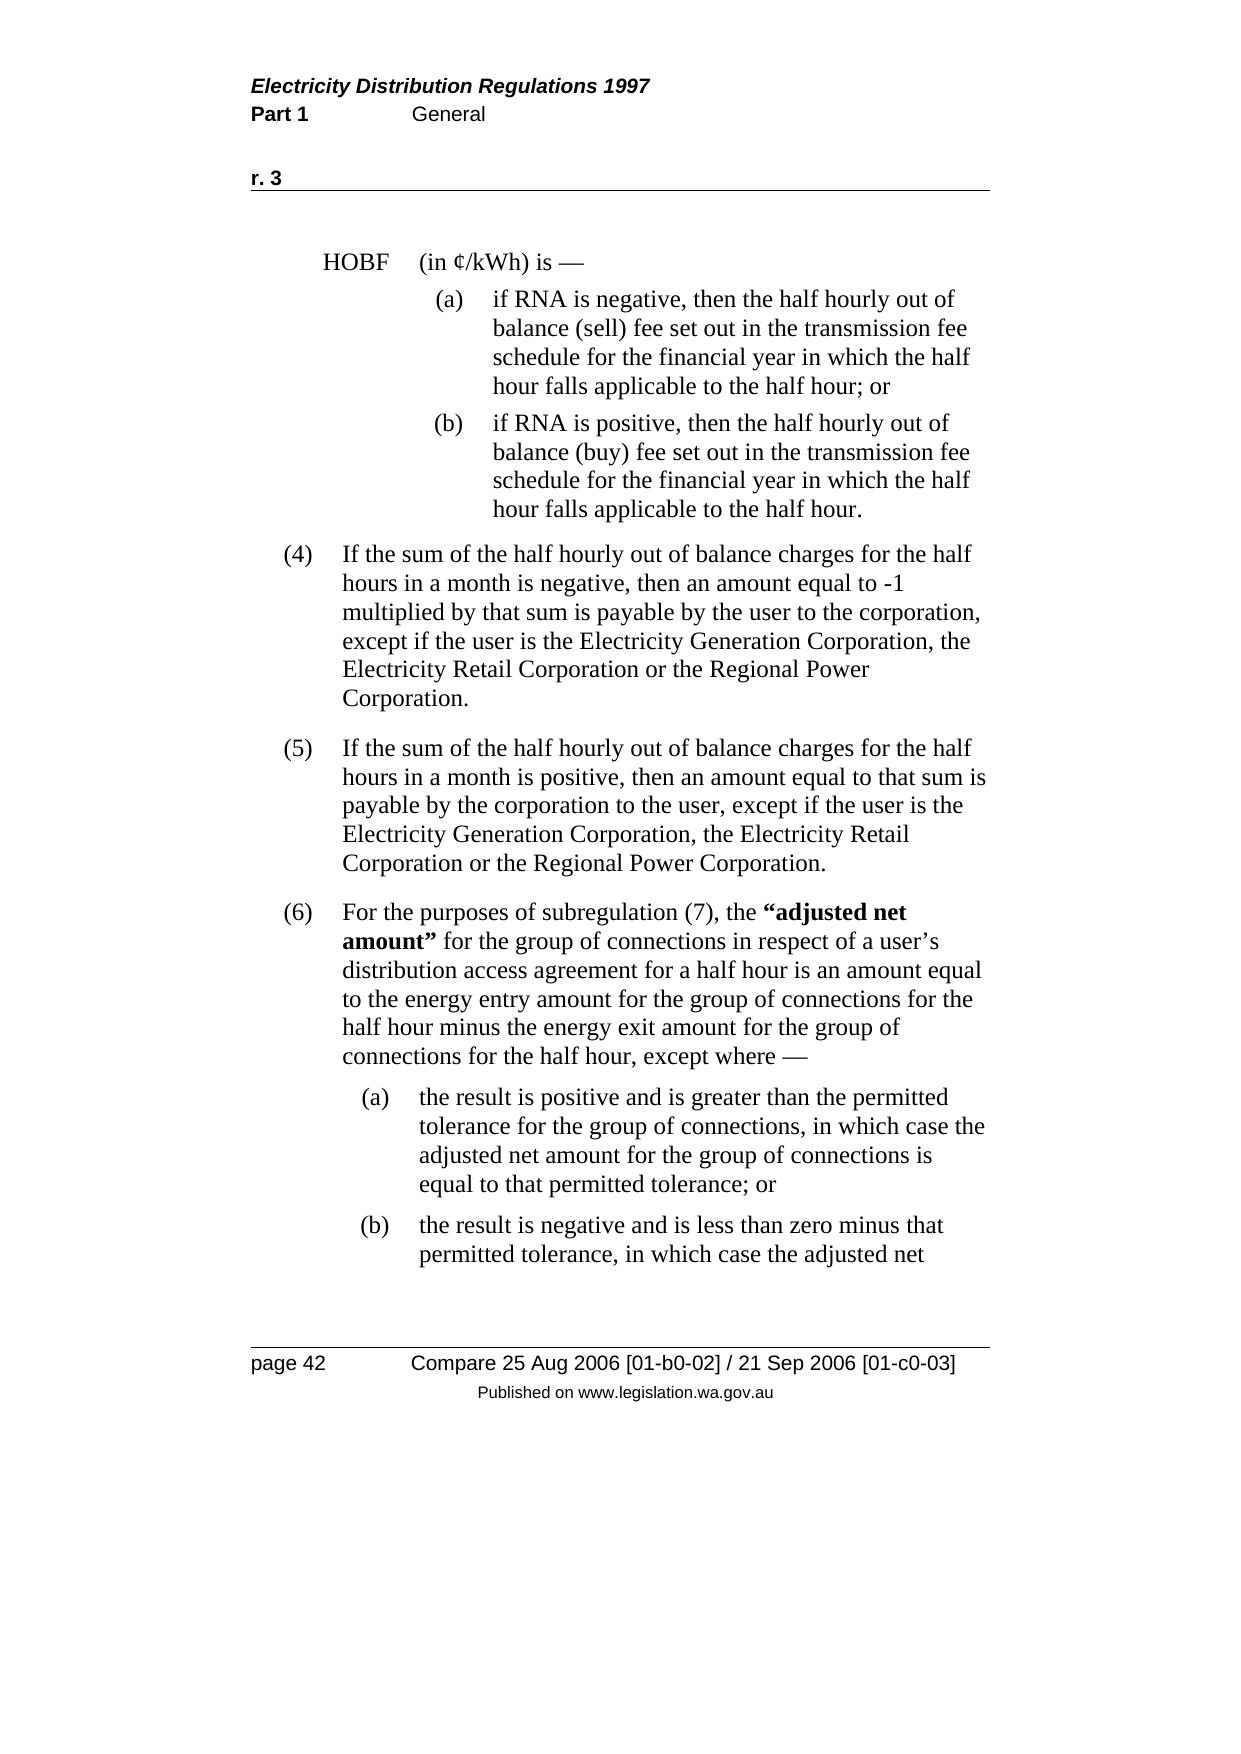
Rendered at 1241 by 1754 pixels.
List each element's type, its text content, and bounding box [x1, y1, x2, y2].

text (4) If the sum of the half hourly out of balance charges for the half hours in a month is negative, then an amount equal to -1 multiplied by that sum is payable by the user to the corporation, except if the user is the Electricity Generation Corporation, the Electricity Retail Corporation or the Regional Power Corporation. [251, 539, 990, 712]
text (6) For the purposes of subregulation (7), the “adjusted net amount” for the group of connections in respect of a user’s distribution access agreement for a half hour is an amount equal to the energy entry amount for the group of connections for the half hour minus the energy exit amount for the group of connections for the half hour, except where — [251, 897, 990, 1070]
text HOBF (in ¢/kWh) is — [251, 247, 990, 276]
text (5) If the sum of the half hourly out of balance charges for the half hours in a month is positive, then an amount equal to that sum is payable by the corporation to the user, except if the user is the Electricity Generation Corporation, the Electricity Retail Corporation or the Regional Power Corporation. [251, 733, 990, 877]
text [251, 1210, 990, 1267]
text (b) if RNA is positive, then the half hourly out of balance (buy) fee set out in the transmission fee schedule for the financial year in which the half hour falls applicable to the half hour. [251, 408, 990, 523]
text (a) the result is positive and is greater than the permitted tolerance for the group of connections, in which case the adjusted net amount for the group of connections is equal to that permitted tolerance; or [251, 1082, 990, 1197]
text (a) if RNA is negative, then the half hourly out of balance (sell) fee set out in the transmission fee schedule for the financial year in which the half hour falls applicable to the half hour; or [251, 284, 990, 399]
